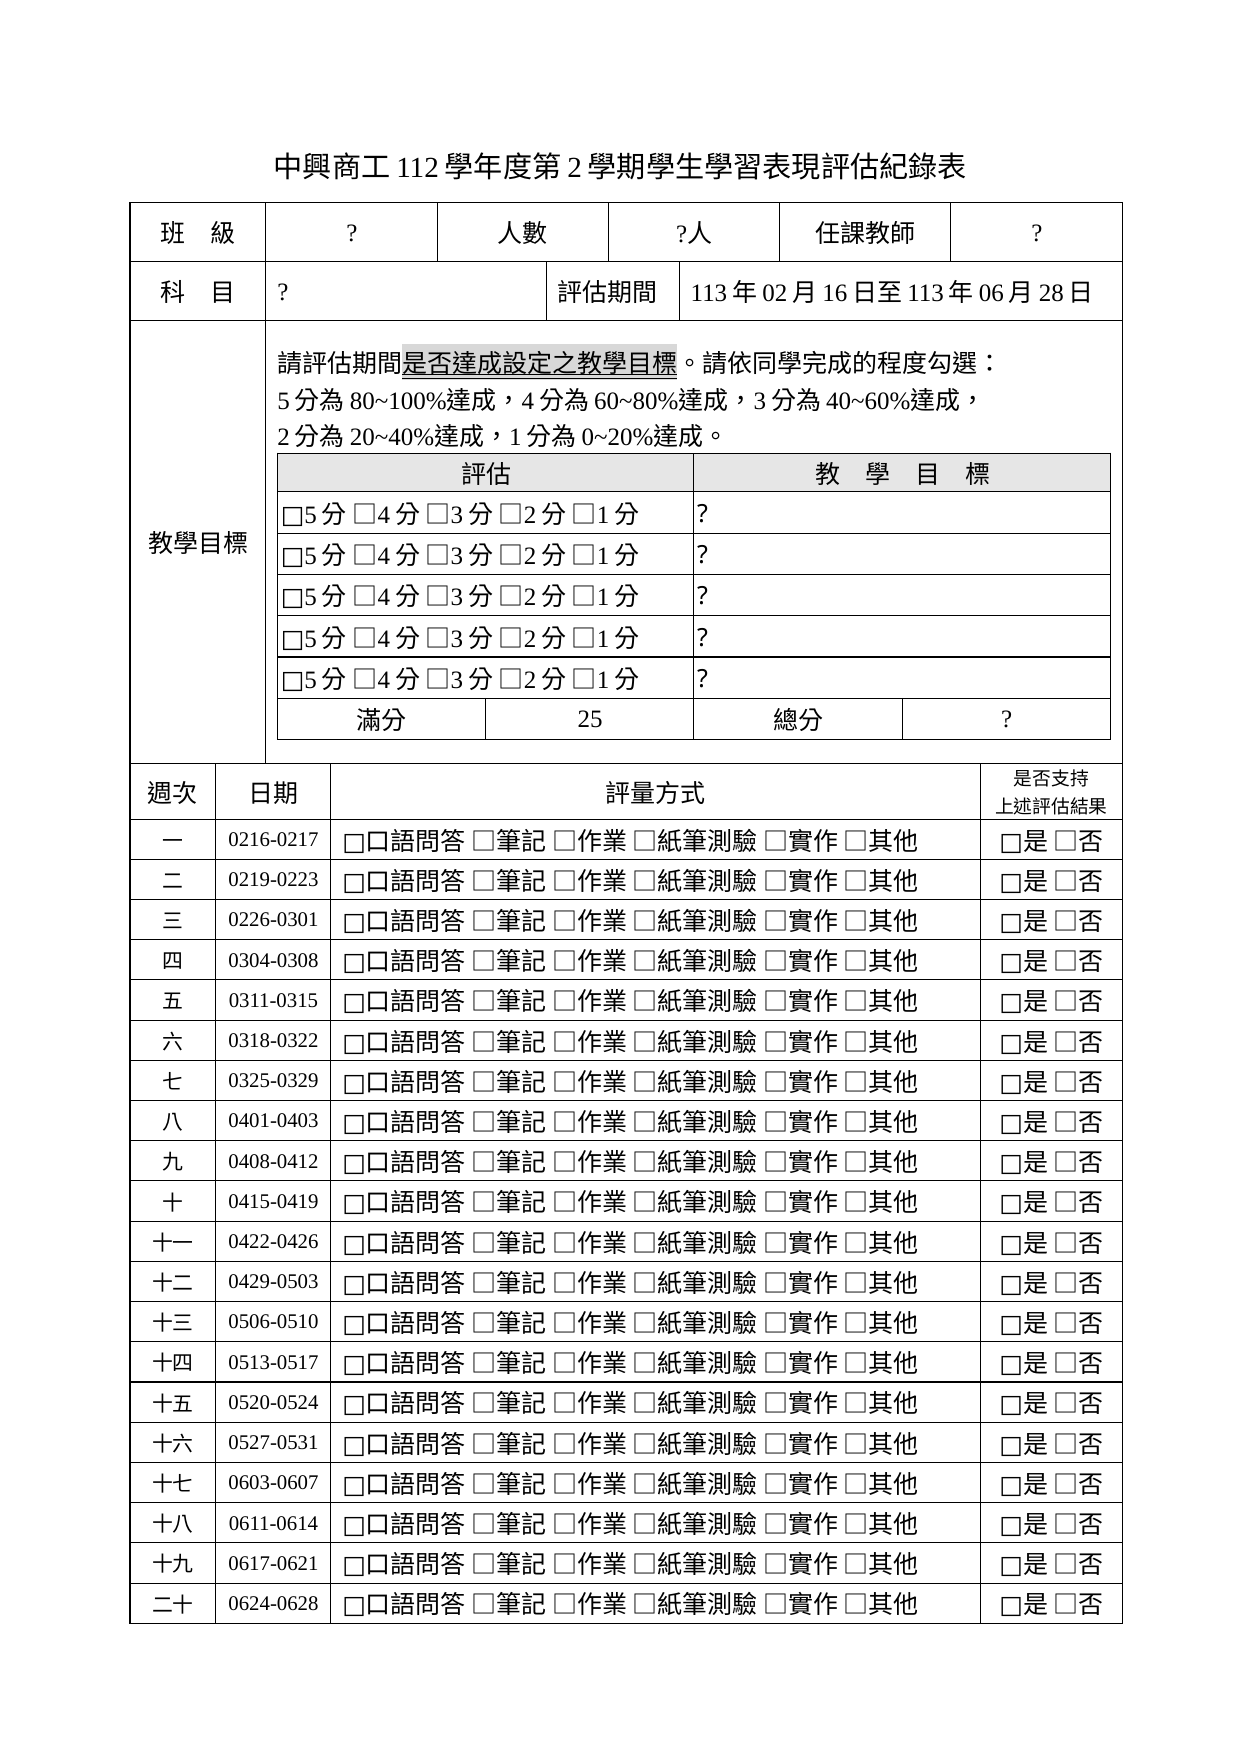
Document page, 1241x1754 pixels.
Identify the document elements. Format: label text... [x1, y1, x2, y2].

table_cell □是 □否 [981, 1584, 1122, 1623]
table_cell 十 [131, 1181, 215, 1221]
table_cell □是 □否 [981, 1543, 1122, 1582]
table_cell 0304-0308 [216, 940, 330, 979]
table_cell □口語問答 □筆記 □作業 □紙筆測驗 □實作 □其他 [331, 1423, 980, 1462]
table_cell 0311-0315 [216, 980, 330, 1019]
table_cell 0219-0223 [216, 860, 330, 899]
table_cell 0603-0607 [216, 1463, 330, 1502]
table_cell 六 [131, 1021, 215, 1060]
table_cell 0226-0301 [216, 900, 330, 939]
table_cell □是 □否 [981, 860, 1122, 899]
table_cell 0513-0517 [216, 1342, 330, 1381]
table_cell 0415-0419 [216, 1181, 330, 1221]
table_cell 0429-0503 [216, 1262, 330, 1301]
table_cell 十四 [131, 1342, 215, 1381]
table_cell 四 [131, 940, 215, 979]
table_cell □是 □否 [981, 1383, 1122, 1422]
table_cell □口語問答 □筆記 □作業 □紙筆測驗 □實作 □其他 [331, 1503, 980, 1542]
table_cell 三 [131, 900, 215, 939]
table_cell 0520-0524 [216, 1383, 330, 1422]
table_cell □是 □否 [981, 1463, 1122, 1502]
table_cell □是 □否 [981, 980, 1122, 1019]
table_cell □是 □否 [981, 1342, 1122, 1381]
table_cell □口語問答 □筆記 □作業 □紙筆測驗 □實作 □其他 [331, 1181, 980, 1221]
table_cell 七 [131, 1061, 215, 1100]
table_cell □口語問答 □筆記 □作業 □紙筆測驗 □實作 □其他 [331, 1342, 980, 1381]
table_cell 0617-0621 [216, 1543, 330, 1582]
table_cell 日期 [216, 764, 330, 818]
table_cell □口語問答 □筆記 □作業 □紙筆測驗 □實作 □其他 [331, 940, 980, 979]
table_cell □是 □否 [981, 1222, 1122, 1261]
table_cell □口語問答 □筆記 □作業 □紙筆測驗 □實作 □其他 [331, 1061, 980, 1100]
table_cell □口語問答 □筆記 □作業 □紙筆測驗 □實作 □其他 [331, 1262, 980, 1301]
table_cell □是 □否 [981, 1423, 1122, 1462]
table_cell □是 □否 [981, 1021, 1122, 1060]
table_cell 一 [131, 820, 215, 859]
table_header ?人 [609, 203, 779, 261]
table_cell 科 目 [131, 262, 265, 320]
table_cell □是 □否 [981, 1101, 1122, 1140]
table_cell □是 □否 [981, 1181, 1122, 1221]
table_cell 十九 [131, 1543, 215, 1582]
table_cell 0624-0628 [216, 1584, 330, 1623]
table_cell 評量方式 [331, 764, 980, 818]
table_cell □是 □否 [981, 1503, 1122, 1542]
table_cell □口語問答 □筆記 □作業 □紙筆測驗 □實作 □其他 [331, 1584, 980, 1623]
table_cell 九 [131, 1141, 215, 1180]
table_cell 0527-0531 [216, 1423, 330, 1462]
table_cell □是 □否 [981, 900, 1122, 939]
table_cell 五 [131, 980, 215, 1019]
table_cell 十三 [131, 1302, 215, 1341]
table_cell □口語問答 □筆記 □作業 □紙筆測驗 □實作 □其他 [331, 1383, 980, 1422]
table_cell 0408-0412 [216, 1141, 330, 1180]
table_cell 評估期間 [547, 262, 679, 320]
table_cell 十五 [131, 1383, 215, 1422]
table_cell □口語問答 □筆記 □作業 □紙筆測驗 □實作 □其他 [331, 860, 980, 899]
table_cell □口語問答 □筆記 □作業 □紙筆測驗 □實作 □其他 [331, 1302, 980, 1341]
table_cell 0401-0403 [216, 1101, 330, 1140]
table_cell □口語問答 □筆記 □作業 □紙筆測驗 □實作 □其他 [331, 1222, 980, 1261]
table_cell □口語問答 □筆記 □作業 □紙筆測驗 □實作 □其他 [331, 1101, 980, 1140]
table_cell 十一 [131, 1222, 215, 1261]
table_cell □口語問答 □筆記 □作業 □紙筆測驗 □實作 □其他 [331, 1463, 980, 1502]
table_cell 十七 [131, 1463, 215, 1502]
table_cell □口語問答 □筆記 □作業 □紙筆測驗 □實作 □其他 [331, 820, 980, 859]
table_cell 0506-0510 [216, 1302, 330, 1341]
table_cell 113年02月16日至113年06月28日 [680, 262, 1122, 320]
table_header 人數 [438, 203, 608, 261]
table_cell □是 □否 [981, 1061, 1122, 1100]
table_cell 教學目標 [131, 321, 265, 763]
table_cell ? [266, 262, 546, 320]
table_cell 0216-0217 [216, 820, 330, 859]
table_cell □口語問答 □筆記 □作業 □紙筆測驗 □實作 □其他 [331, 1141, 980, 1180]
table_cell 十六 [131, 1423, 215, 1462]
table_cell 請評估期間是否達成設定之教學目標。請依同學完成的程度勾選： 5分為80~100%達成，4分為60~80%達成，3分為40~60%達成， 2分為20~40%達成，1分為0~20%達成。 [266, 321, 1122, 763]
text 中興商工112學年度第2學期學生學習表現評估紀錄表 [118, 127, 1122, 202]
table_cell 二 [131, 860, 215, 899]
table_header 班 級 [131, 203, 265, 261]
table_cell 0422-0426 [216, 1222, 330, 1261]
table_cell 0325-0329 [216, 1061, 330, 1100]
table_cell □是 □否 [981, 820, 1122, 859]
table_cell 0318-0322 [216, 1021, 330, 1060]
table_cell 二十 [131, 1584, 215, 1623]
table_cell □口語問答 □筆記 □作業 □紙筆測驗 □實作 □其他 [331, 1021, 980, 1060]
table_cell □口語問答 □筆記 □作業 □紙筆測驗 □實作 □其他 [331, 900, 980, 939]
table_cell 十二 [131, 1262, 215, 1301]
table_cell 十八 [131, 1503, 215, 1542]
table_cell □是 □否 [981, 1302, 1122, 1341]
table_header ? [951, 203, 1122, 261]
table_cell □是 □否 [981, 940, 1122, 979]
table_cell □口語問答 □筆記 □作業 □紙筆測驗 □實作 □其他 [331, 980, 980, 1019]
table_header ? [266, 203, 437, 261]
table_cell 八 [131, 1101, 215, 1140]
table_cell □是 □否 [981, 1141, 1122, 1180]
table_cell 是否支持 上述評估結果 [981, 764, 1122, 818]
table_cell 0611-0614 [216, 1503, 330, 1542]
table_cell □口語問答 □筆記 □作業 □紙筆測驗 □實作 □其他 [331, 1543, 980, 1582]
table_cell 週次 [131, 764, 215, 818]
table_header 任課教師 [780, 203, 950, 261]
table_cell □是 □否 [981, 1262, 1122, 1301]
